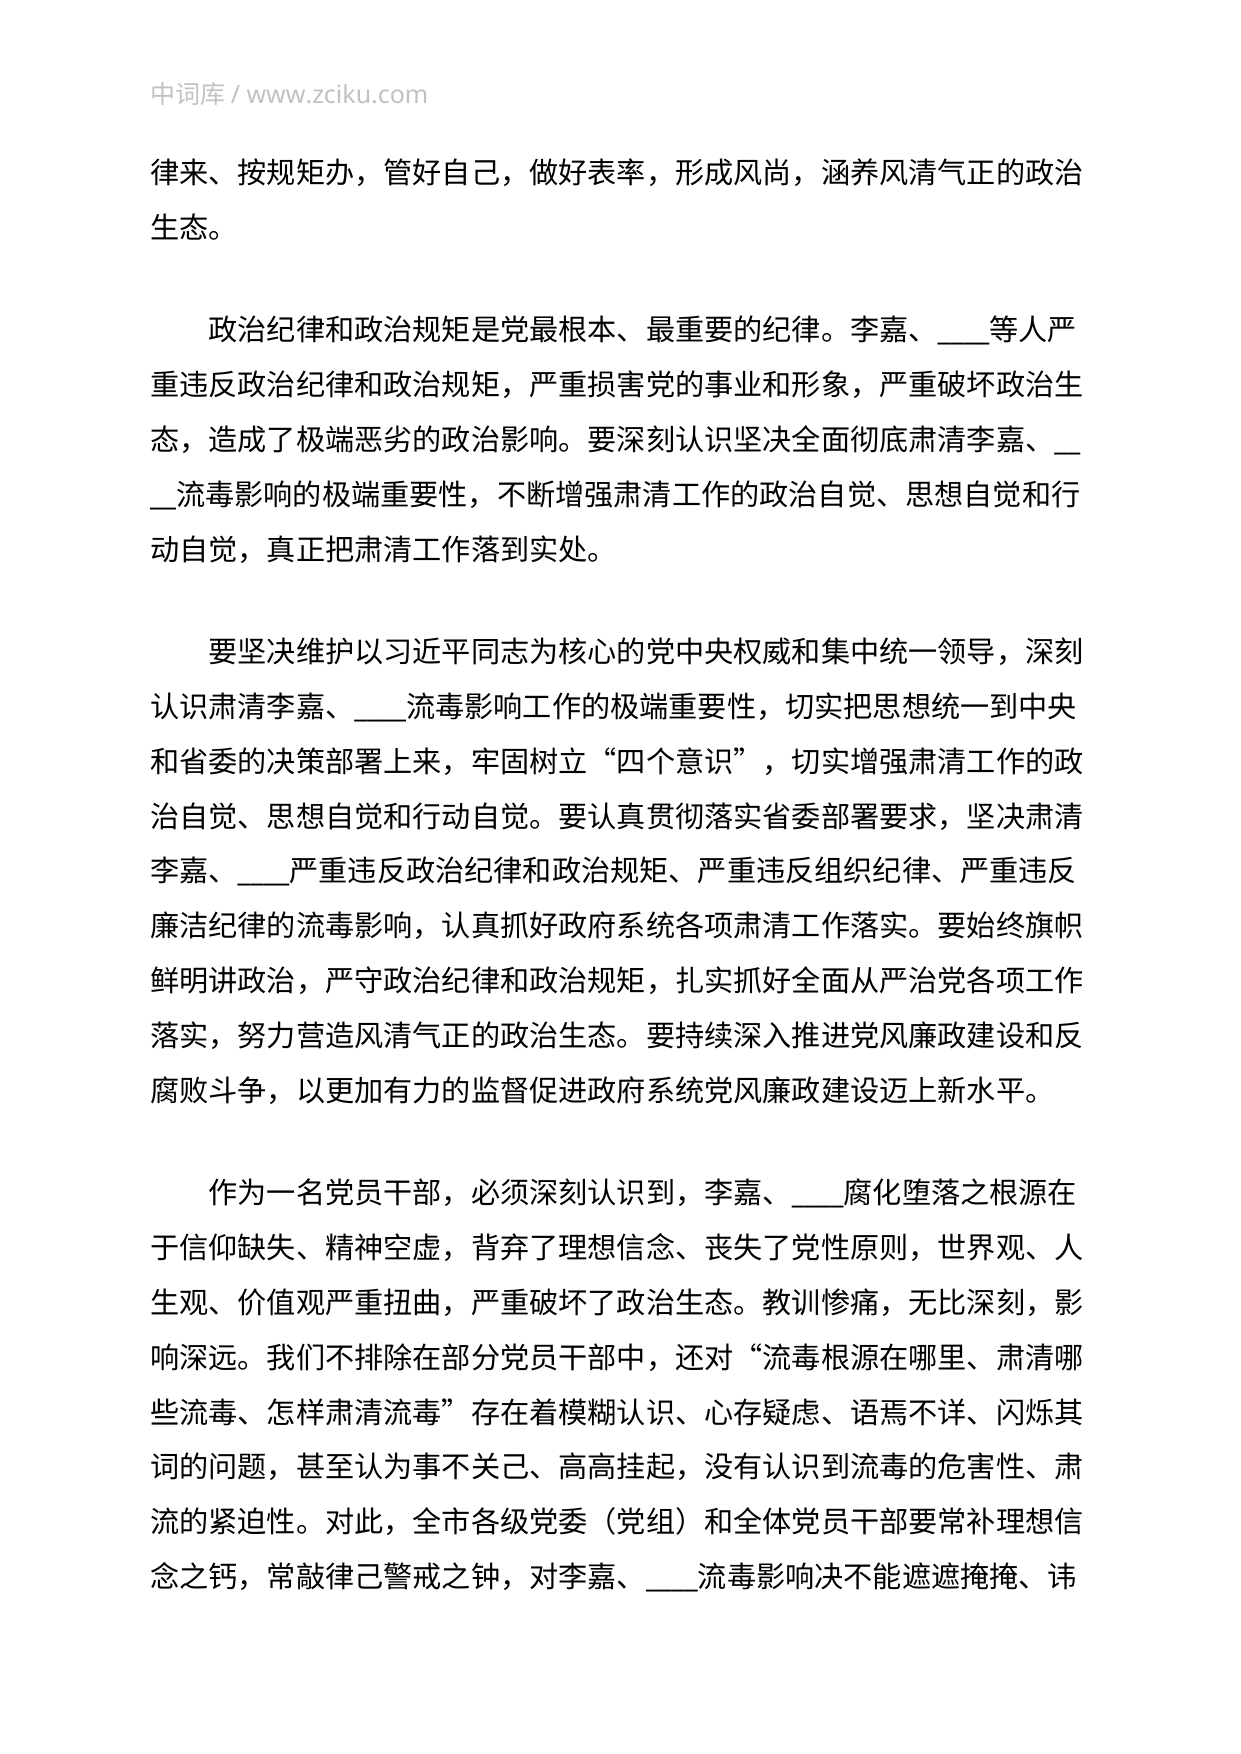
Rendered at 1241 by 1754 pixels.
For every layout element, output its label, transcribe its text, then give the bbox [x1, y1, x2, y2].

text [150, 1169, 1090, 1596]
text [150, 150, 1090, 247]
text 要坚决维护以习近平同志为核心的党中央权威和集中统一领导，深刻认识肃清李嘉、____流毒影响工作的极端重要性，切实把思想统一到中央和省委的决策部署上来，牢固树立“四个意识”，切实增强肃清工作的政治自觉、思想自觉和行动自觉。要认真贯彻落实省委部署要求，坚决肃清李嘉、____严重违反政治纪律和政治规矩、严重违反组织纪律、严重违反廉洁纪律的流毒影响，认真抓好政府系统各项肃清工作落实。要始终旗帜鲜明讲政治，严守政治纪律和政治规矩，扎实抓好全面从严治党各项工作落实，努力营造风清气正的政治生态。要持续深入推进党风廉政建设和反腐败斗争，以更加有力的监督促进政府系统党风廉政建设迈上新水平。 [150, 628, 1090, 1110]
text 政治纪律和政治规矩是党最根本、最重要的纪律。李嘉、____等人严重违反政治纪律和政治规矩，严重损害党的事业和形象，严重破坏政治生态，造成了极端恶劣的政治影响。要深刻认识坚决全面彻底肃清李嘉、____流毒影响的极端重要性，不断增强肃清工作的政治自觉、思想自觉和行动自觉，真正把肃清工作落到实处。 [150, 307, 1090, 569]
